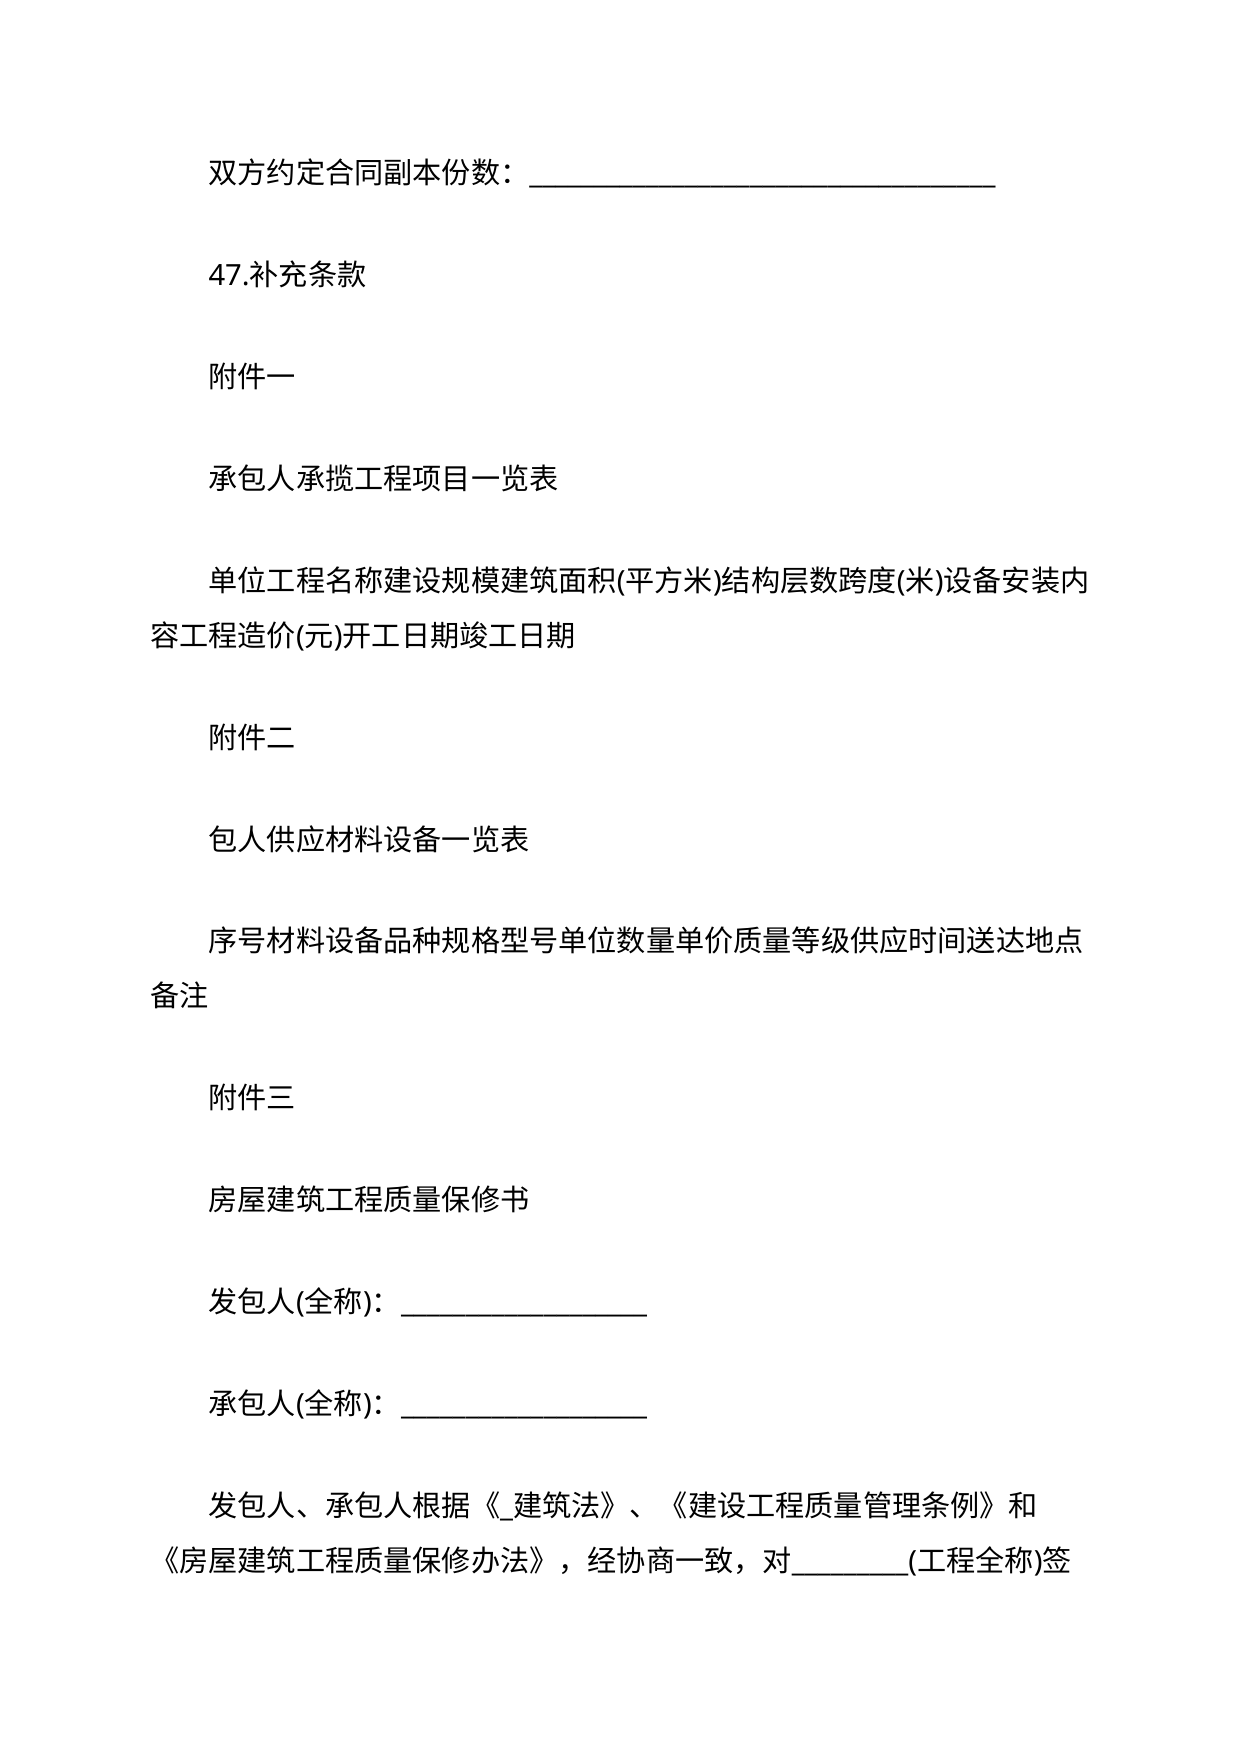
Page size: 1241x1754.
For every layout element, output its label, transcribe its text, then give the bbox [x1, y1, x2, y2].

text 单位工程名称建设规模建筑面积(平方米)结构层数跨度(米)设备安装内容工程造价(元)开工日期竣工日期 [150, 557, 1090, 655]
text 附件一 [150, 354, 1090, 396]
text 附件三 [150, 1075, 1090, 1117]
text 发包人(全称)：___________________ [150, 1278, 1090, 1321]
text 承包人承揽工程项目一览表 [150, 456, 1090, 498]
text 47.补充条款 [150, 252, 1090, 294]
text 房屋建筑工程质量保修书 [150, 1176, 1090, 1219]
text 双方约定合同副本份数：____________________________________ [150, 150, 1090, 192]
text 附件二 [150, 714, 1090, 757]
text 序号材料设备品种规格型号单位数量单价质量等级供应时间送达地点备注 [150, 918, 1090, 1015]
text 承包人(全称)：___________________ [150, 1380, 1090, 1423]
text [150, 1482, 1090, 1579]
text 包人供应材料设备一览表 [150, 816, 1090, 858]
